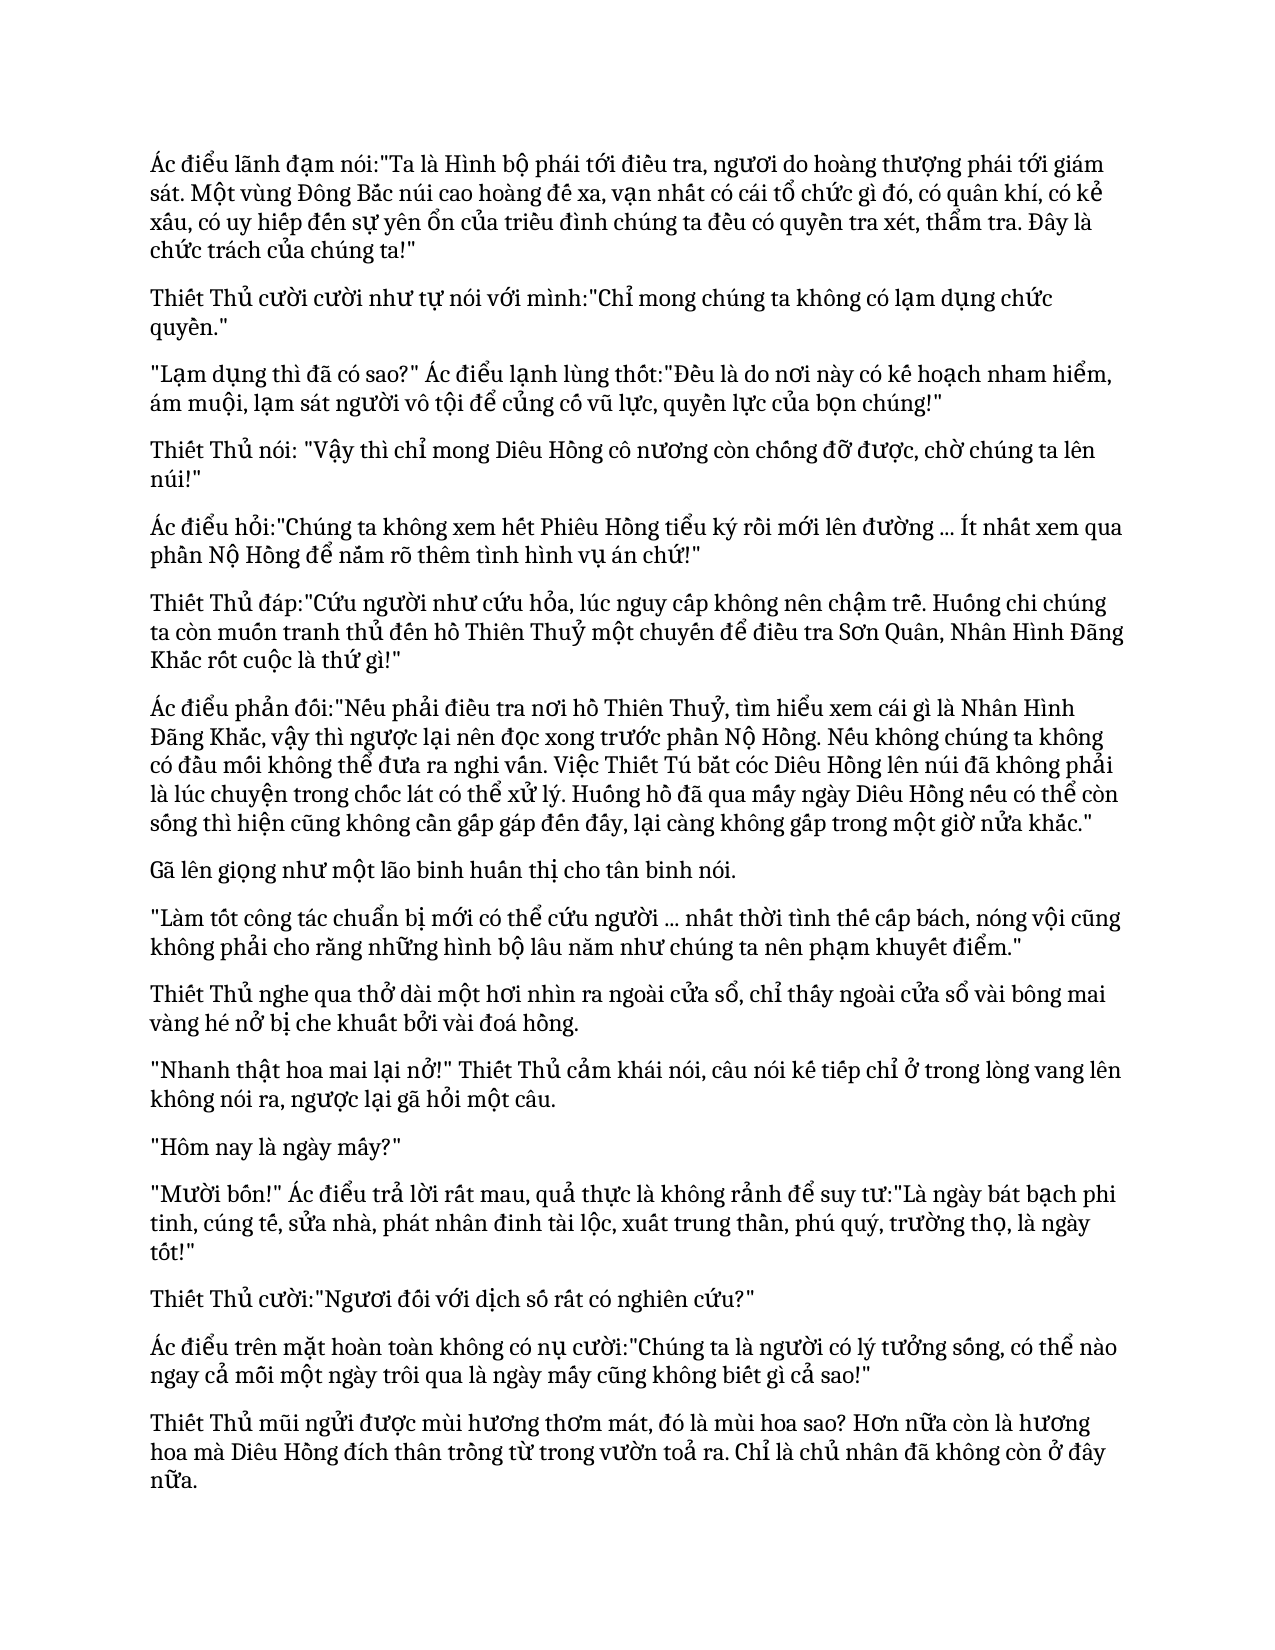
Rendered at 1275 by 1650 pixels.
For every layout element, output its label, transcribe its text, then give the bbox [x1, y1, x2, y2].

text Ác điểu phản đối:"Nếu phải điều tra nơi hồ Thiên Thuỷ, tìm hiểu xem cái gì là Nhân Hình Đãng Khắc, vậy thì ngược lại nên đọc xong trước phần Nộ Hồng. Nếu không chúng ta không có đầu mối không thể đưa ra nghi vấn. Việc Thiết Tú bắt cóc Diêu Hồng lên núi đã không phải là lúc chuyện trong chốc lát có thể xử lý. Huống hồ đã qua mấy ngày Diêu Hồng nếu có thể còn sống thì hiện cũng không cần gấp gáp đến đấy, lại càng không gấp trong một giờ nửa khắc." [150, 694, 1125, 837]
text Ác điểu trên mặt hoàn toàn không có nụ cười:"Chúng ta là người có lý tưởng sống, có thể nào ngay cả mỗi một ngày trôi qua là ngày mấy cũng không biết gì cả sao!" [150, 1332, 1125, 1390]
text "Làm tốt công tác chuẩn bị mới có thể cứu người ... nhất thời tình thế cấp bách, nóng vội cũng không phải cho rằng những hình bộ lâu năm như chúng ta nên phạm khuyết điểm." [150, 904, 1125, 961]
text Thiết Thủ nói: "Vậy thì chỉ mong Diêu Hồng cô nương còn chống đỡ được, chờ chúng ta lên núi!" [150, 436, 1125, 494]
text Thiết Thủ cười cười như tự nói với mình:"Chỉ mong chúng ta không có lạm dụng chức quyền." [150, 284, 1125, 341]
text "Hôm nay là ngày mấy?" [150, 1132, 1125, 1161]
text "Mười bốn!" Ác điểu trả lời rất mau, quả thực là không rảnh để suy tư:"Là ngày bát bạch phi tinh, cúng tế, sửa nhà, phát nhân đinh tài lộc, xuất trung thần, phú quý, trường thọ, là ngày tốt!" [150, 1180, 1125, 1266]
text Ác điểu lãnh đạm nói:"Ta là Hình bộ phái tới điều tra, ngươi do hoàng thượng phái tới giám sát. Một vùng Đông Bắc núi cao hoàng đế xa, vạn nhất có cái tổ chức gì đó, có quân khí, có kẻ xấu, có uy hiếp đến sự yên ổn của triều đình chúng ta đều có quyền tra xét, thẩm tra. Đây là chức trách của chúng ta!" [150, 150, 1125, 265]
text Ác điểu hỏi:"Chúng ta không xem hết Phiêu Hồng tiểu ký rồi mới lên đường ... Ít nhất xem qua phần Nộ Hồng để nắm rõ thêm tình hình vụ án chứ!" [150, 512, 1125, 570]
text Gã lên giọng như một lão binh huấn thị cho tân binh nói. [150, 856, 1125, 885]
text "Nhanh thật hoa mai lại nở!" Thiết Thủ cảm khái nói, câu nói kế tiếp chỉ ở trong lòng vang lên không nói ra, ngược lại gã hỏi một câu. [150, 1056, 1125, 1114]
text Thiết Thủ mũi ngửi được mùi hương thơm mát, đó là mùi hoa sao? Hơn nữa còn là hương hoa mà Diêu Hồng đích thân trồng từ trong vườn toả ra. Chỉ là chủ nhân đã không còn ở đây nữa. [150, 1409, 1125, 1495]
text Thiết Thủ cười:"Ngươi đối với dịch số rất có nghiên cứu?" [150, 1285, 1125, 1314]
text "Lạm dụng thì đã có sao?" Ác điểu lạnh lùng thốt:"Đều là do nơi này có kế hoạch nham hiểm, ám muội, lạm sát người vô tội để củng cố vũ lực, quyền lực của bọn chúng!" [150, 360, 1125, 417]
text Thiết Thủ nghe qua thở dài một hơi nhìn ra ngoài cửa sổ, chỉ thấy ngoài cửa sổ vài bông mai vàng hé nở bị che khuất bởi vài đoá hồng. [150, 980, 1125, 1037]
text Thiết Thủ đáp:"Cứu người như cứu hỏa, lúc nguy cấp không nên chậm trễ. Huống chi chúng ta còn muốn tranh thủ đến hồ Thiên Thuỷ một chuyến để điều tra Sơn Quân, Nhân Hình Đãng Khắc rốt cuộc là thứ gì!" [150, 589, 1125, 675]
